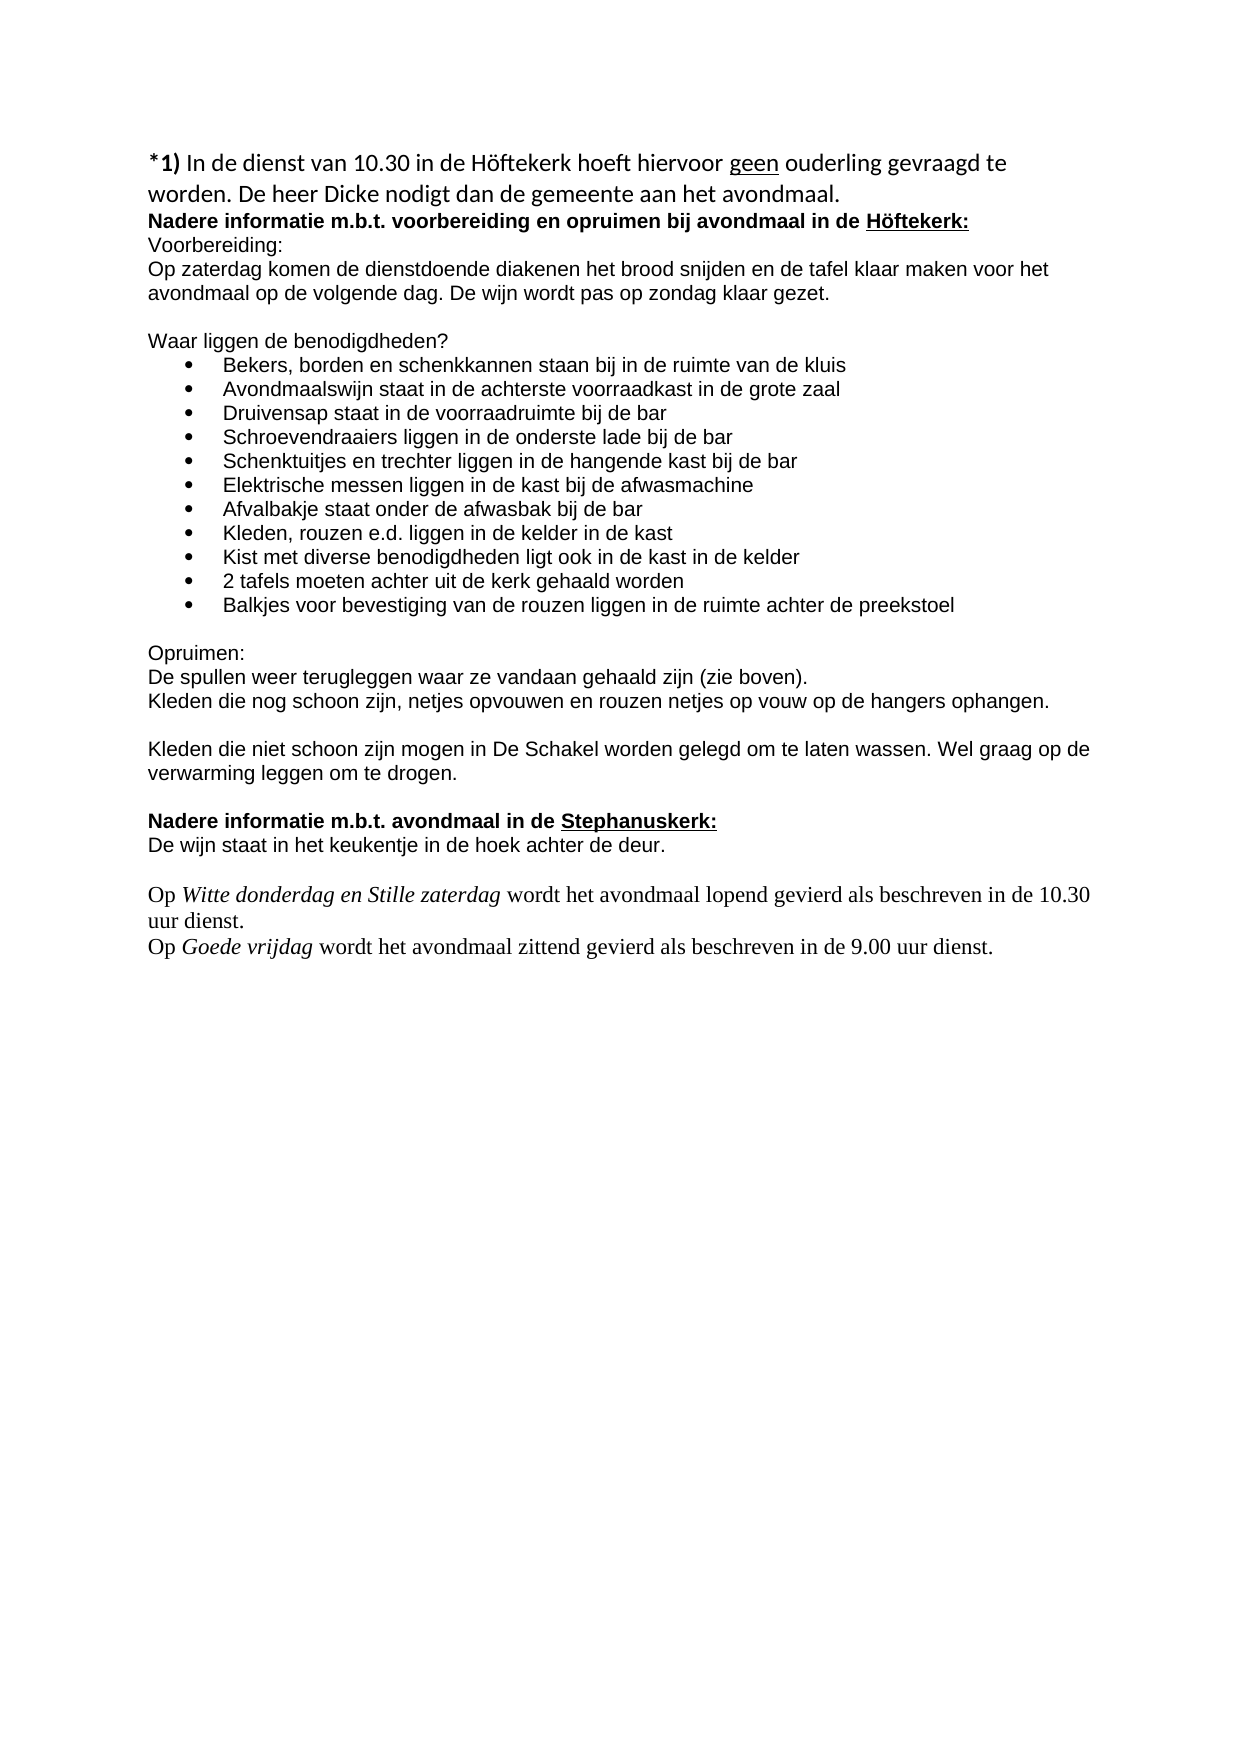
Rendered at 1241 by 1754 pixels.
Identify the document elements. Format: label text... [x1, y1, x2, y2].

list Bekers, borden en schenkkannen staan bij in de ruimte van de kluis [185, 352, 1093, 376]
text Op Witte donderdag en Stille zaterdag wordt het avondmaal lopend gevierd als beschreven in de 10.30 uur dienst. [148, 881, 1093, 933]
text De spullen weer terugleggen waar ze vandaan gehaald zijn (zie boven). [148, 665, 1093, 689]
text Waar liggen de benodigdheden? [148, 328, 1093, 352]
list Balkjes voor bevestiging van de rouzen liggen in de ruimte achter de preekstoel [185, 593, 1093, 617]
list Elektrische messen liggen in de kast bij de afwasmachine [185, 473, 1093, 497]
text Kleden die nog schoon zijn, netjes opvouwen en rouzen netjes op vouw op de hangers ophangen. [148, 689, 1093, 713]
list Schenktuitjes en trechter liggen in de hangende kast bij de bar [185, 449, 1093, 473]
text Kleden die niet schoon zijn mogen in De Schakel worden gelegd om te laten wassen. Wel graag op de verwarming leggen om te drogen. [148, 737, 1093, 785]
text De wijn staat in het keukentje in de hoek achter de deur. [148, 833, 1093, 857]
list Kleden, rouzen e.d. liggen in de kelder in de kast [185, 521, 1093, 545]
list Druivensap staat in de voorraadruimte bij de bar [185, 401, 1093, 424]
list Kist met diverse benodigdheden ligt ook in de kast in de kelder [185, 545, 1093, 569]
list Avondmaalswijn staat in de achterste voorraadkast in de grote zaal [185, 376, 1093, 401]
list Schroevendraaiers liggen in de onderste lade bij de bar [185, 424, 1093, 449]
text Nadere informatie m.b.t. voorbereiding en opruimen bij avondmaal in de Höftekerk: [148, 209, 1093, 233]
list Afvalbakje staat onder de afwasbak bij de bar [185, 497, 1093, 521]
list 2 tafels moeten achter uit de kerk gehaald worden [185, 569, 1093, 593]
text Op Goede vrijdag wordt het avondmaal zittend gevierd als beschreven in de 9.00 uur dienst. [148, 933, 1093, 960]
text *1) In de dienst van 10.30 in de Höftekerk hoeft hiervoor geen ouderling gevraagd te worden. De heer Dicke nodigt dan de gemeente aan het avondmaal. [148, 148, 1093, 209]
text Op zaterdag komen de dienstdoende diakenen het brood snijden en de tafel klaar maken voor het avondmaal op de volgende dag. De wijn wordt pas op zondag klaar gezet. [148, 257, 1093, 304]
text Nadere informatie m.b.t. avondmaal in de Stephanuskerk: [148, 809, 1093, 833]
text Voorbereiding: [148, 233, 1093, 257]
text Opruimen: [148, 641, 1093, 665]
